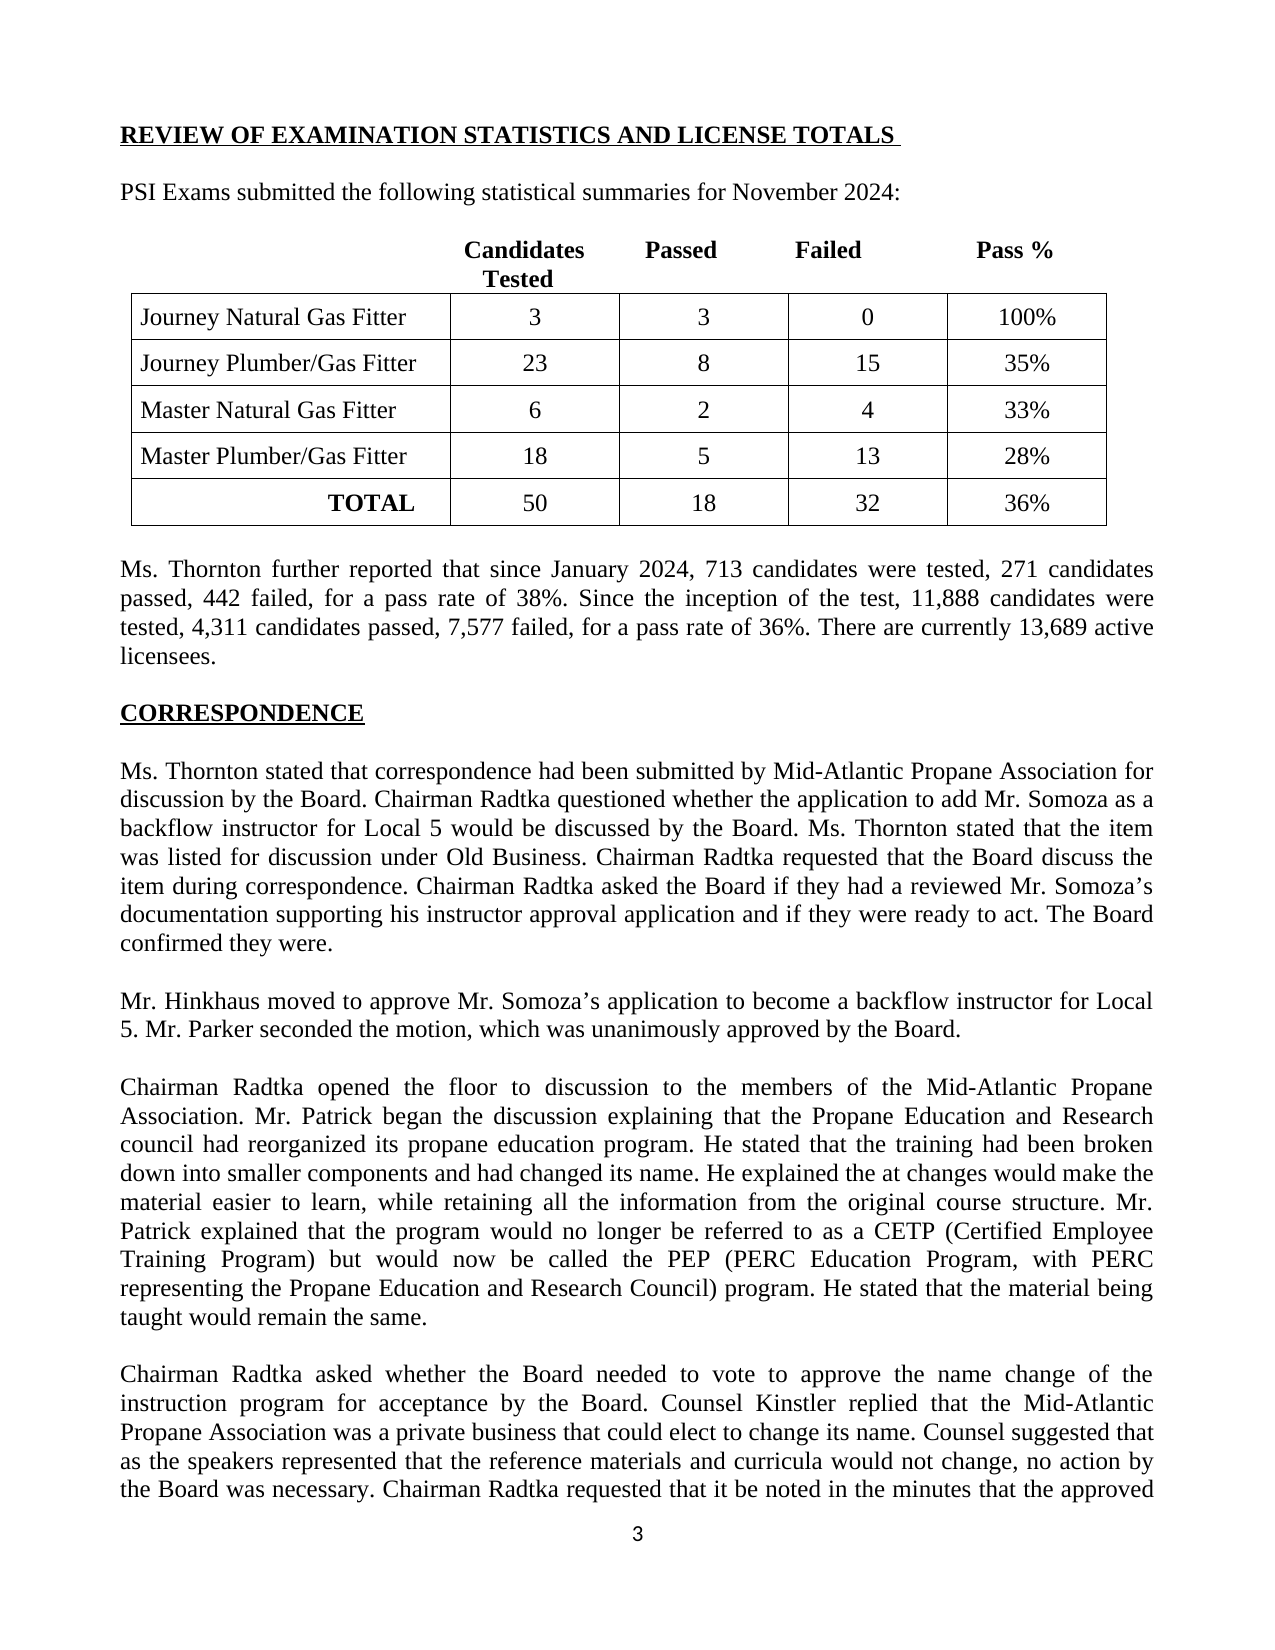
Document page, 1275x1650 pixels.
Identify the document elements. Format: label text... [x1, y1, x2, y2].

table_cell 36% [948, 479, 1106, 525]
table_header 100% [948, 294, 1106, 339]
table_cell 13 [789, 433, 947, 478]
table_cell Master Natural Gas Fitter [132, 386, 450, 432]
table_cell 28% [948, 433, 1106, 478]
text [120, 1359, 1155, 1503]
table_cell 50 [451, 479, 619, 525]
table_cell 5 [620, 433, 788, 478]
table_cell Master Plumber/Gas Fitter [132, 433, 450, 478]
table_cell 4 [789, 386, 947, 432]
table_cell TOTAL [132, 479, 450, 525]
table_cell 35% [948, 340, 1106, 385]
table_header 0 [789, 294, 947, 339]
text Mr. Hinkhaus moved to approve Mr. Somoza’s application to become a backflow instructor for Local 5. Mr. Parker seconded the motion, which was unanimously approved by the Board. [120, 986, 1155, 1043]
text Tested [120, 264, 1155, 292]
table_cell 18 [620, 479, 788, 525]
table_cell 18 [451, 433, 619, 478]
table_cell 15 [789, 340, 947, 385]
table_cell 2 [620, 386, 788, 432]
table_cell Journey Plumber/Gas Fitter [132, 340, 450, 385]
text Candidates Passed Failed Pass % [120, 235, 1155, 264]
table_header 3 [451, 294, 619, 339]
table_cell 23 [451, 340, 619, 385]
table_header 3 [620, 294, 788, 339]
table_cell 33% [948, 386, 1106, 432]
text CORRESPONDENCE [120, 698, 1155, 727]
text Chairman Radtka opened the floor to discussion to the members of the Mid-Atlantic Propane Association. Mr. Patrick began the discussion explaining that the Propane Education and Research council had reorganized its propane education program. He stated that the training had been broken down into smaller components and had changed its name. He explained the at changes would make the material easier to learn, while retaining all the information from the original course structure. Mr. Patrick explained that the program would no longer be referred to as a CETP (Certified Employee Training Program) but would now be called the PEP (PERC Education Program, with PERC representing the Propane Education and Research Council) program. He stated that the material being taught would remain the same. [120, 1072, 1155, 1331]
text Ms. Thornton further reported that since January 2024, 713 candidates were tested, 271 candidates passed, 442 failed, for a pass rate of 38%. Since the inception of the test, 11,888 candidates were tested, 4,311 candidates passed, 7,577 failed, for a pass rate of 36%. There are currently 13,689 active licensees. [120, 554, 1155, 669]
table_cell 32 [789, 479, 947, 525]
text Ms. Thornton stated that correspondence had been submitted by Mid-Atlantic Propane Association for discussion by the Board. Chairman Radtka questioned whether the application to add Mr. Somoza as a backflow instructor for Local 5 would be discussed by the Board. Ms. Thornton stated that the item was listed for discussion under Old Business. Chairman Radtka requested that the Board discuss the item during correspondence. Chairman Radtka asked the Board if they had a reviewed Mr. Somoza’s documentation supporting his instructor approval application and if they were ready to act. The Board confirmed they were. [120, 756, 1155, 957]
table_cell 8 [620, 340, 788, 385]
text PSI Exams submitted the following statistical summaries for November 2024: [120, 177, 1155, 206]
table_cell 6 [451, 386, 619, 432]
text REVIEW OF EXAMINATION STATISTICS AND LICENSE TOTALS [120, 120, 1155, 149]
table_header Journey Natural Gas Fitter [132, 294, 450, 339]
